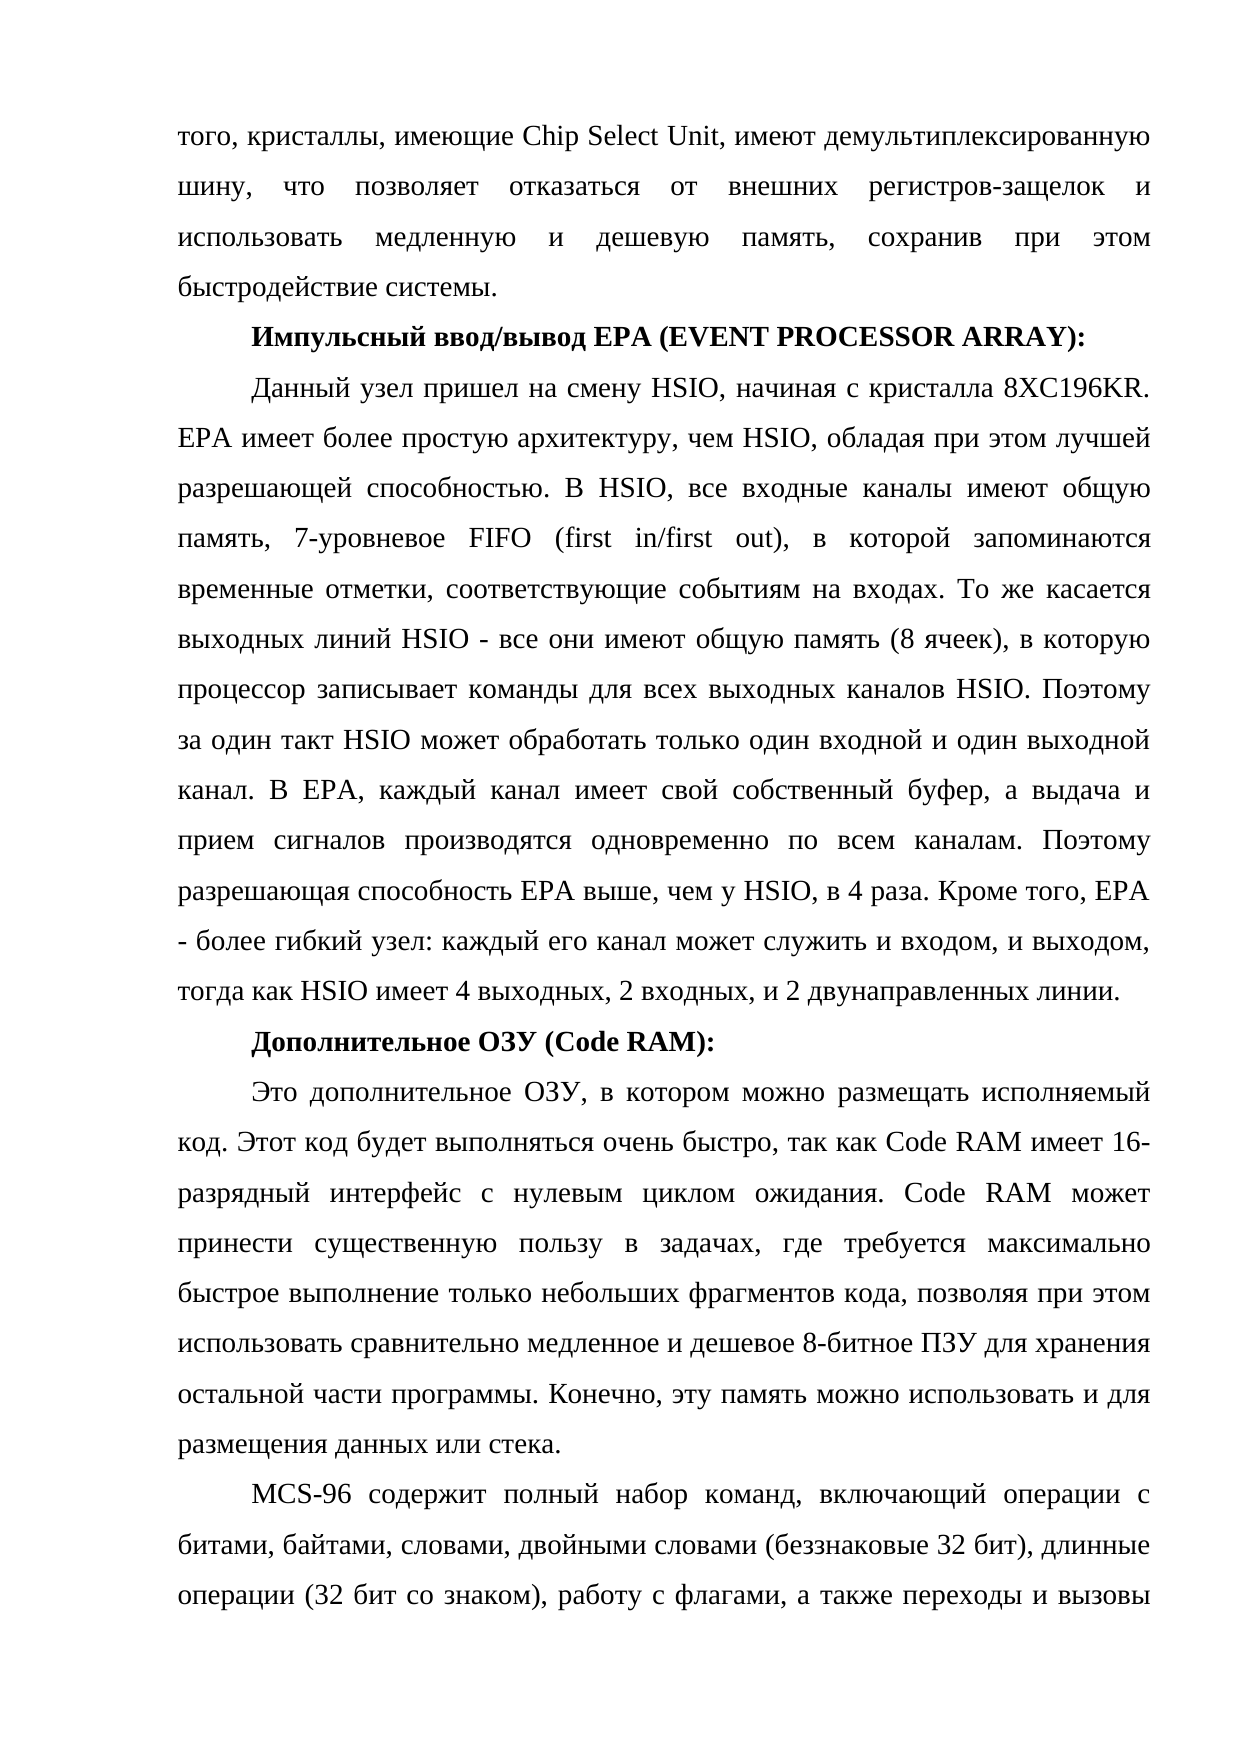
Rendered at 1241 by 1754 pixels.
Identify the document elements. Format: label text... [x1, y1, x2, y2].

text Это дополнительное ОЗУ, в котором можно размещать исполняемый код. Этот код будет выполняться очень быстро, так как Code RAM имеет 16-разрядный интерфейс с нулевым циклом ожидания. Code RAM может принести существенную пользу в задачах, где требуется максимально быстрое выполнение только небольших фрагментов кода, позволяя при этом использовать сравнительно медленное и дешевое 8-битное ПЗУ для хранения остальной части программы. Конечно, эту память можно использовать и для размещения данных или стека. [177, 1074, 1152, 1460]
text Импульсный ввод/вывод EPA (EVENT PROCESSOR ARRAY): [177, 319, 1152, 353]
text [177, 118, 1152, 303]
text Дополнительное ОЗУ (Code RAM): [177, 1024, 1152, 1057]
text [177, 1477, 1152, 1611]
text Данный узел пришел на смену HSIO, начиная с кристалла 8XC196KR. EPA имеет более простую архитектуру, чем HSIO, обладая при этом лучшей разрешающей способностью. В HSIO, все входные каналы имеют общую память, 7-уровневое FIFO (first in/first out), в которой запоминаются временные отметки, соответствующие событиям на входах. То же касается выходных линий HSIO - все они имеют общую память (8 ячеек), в которую процессор записывает команды для всех выходных каналов HSIO. Поэтому за один такт HSIO может обработать только один входной и один выходной канал. В EPA, каждый канал имеет свой собственный буфер, а выдача и прием сигналов производятся одновременно по всем каналам. Поэтому разрешающая способность EPA выше, чем у HSIO, в 4 раза. Кроме того, EPA - более гибкий узел: каждый его канал может служить и входом, и выходом, тогда как HSIO имеет 4 выходных, 2 входных, и 2 двунаправленных линии. [177, 370, 1152, 1007]
